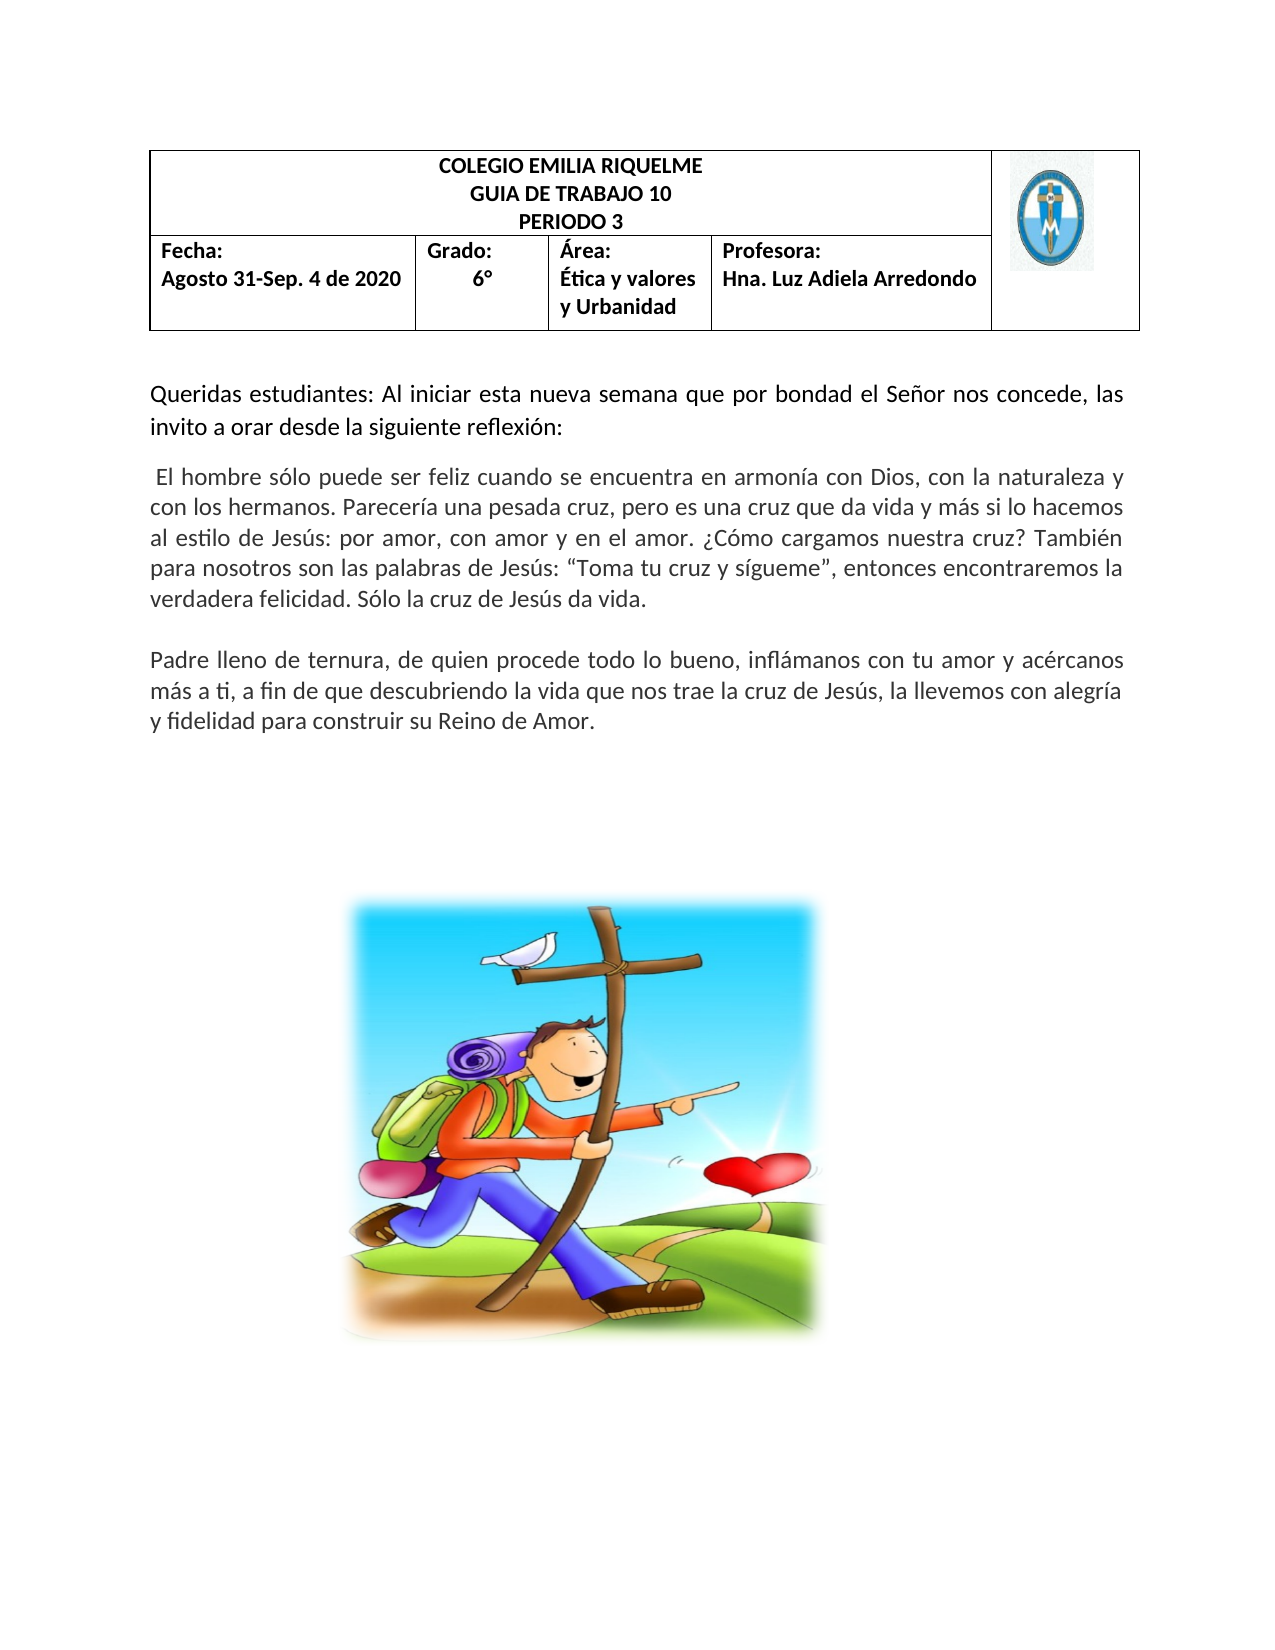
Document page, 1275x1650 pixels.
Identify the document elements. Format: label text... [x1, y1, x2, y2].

picture [367, 918, 801, 1318]
text Queridas estudiantes: Al iniciar esta nueva semana que por bondad el Señor nos concede, las invito a orar desde la siguiente reflexión: [150, 378, 1125, 442]
table_header [992, 151, 1139, 330]
text Padre lleno de ternura, de quien procede todo lo bueno, inflámanos con tu amor y acércanos más a ti, a fin de que descubriendo la vida que nos trae la cruz de Jesús, la llevemos con alegría y fidelidad para construir su Reino de Amor. [150, 644, 1125, 736]
text El hombre sólo puede ser feliz cuando se encuentra en armonía con Dios, con la naturaleza y con los hermanos. Parecería una pesada cruz, pero es una cruz que da vida y más si lo hacemos al estilo de Jesús: por amor, con amor y en el amor. ¿Cómo cargamos nuestra cruz? También para nosotros son las palabras de Jesús: “Toma tu cruz y sígueme”, entonces encontraremos la verdadera felicidad. Sólo la cruz de Jesús da vida. [150, 461, 1125, 613]
table_cell Grado: 6° [416, 236, 548, 330]
table_header COLEGIO EMILIA RIQUELME GUIA DE TRABAJO 10 PERIODO 3 [151, 151, 991, 235]
table_cell Profesora: Hna. Luz Adiela Arredondo [712, 236, 991, 330]
table_cell Área: Ética y valores y Urbanidad [549, 236, 711, 330]
table_cell Fecha: Agosto 31-Sep. 4 de 2020 [151, 236, 415, 330]
